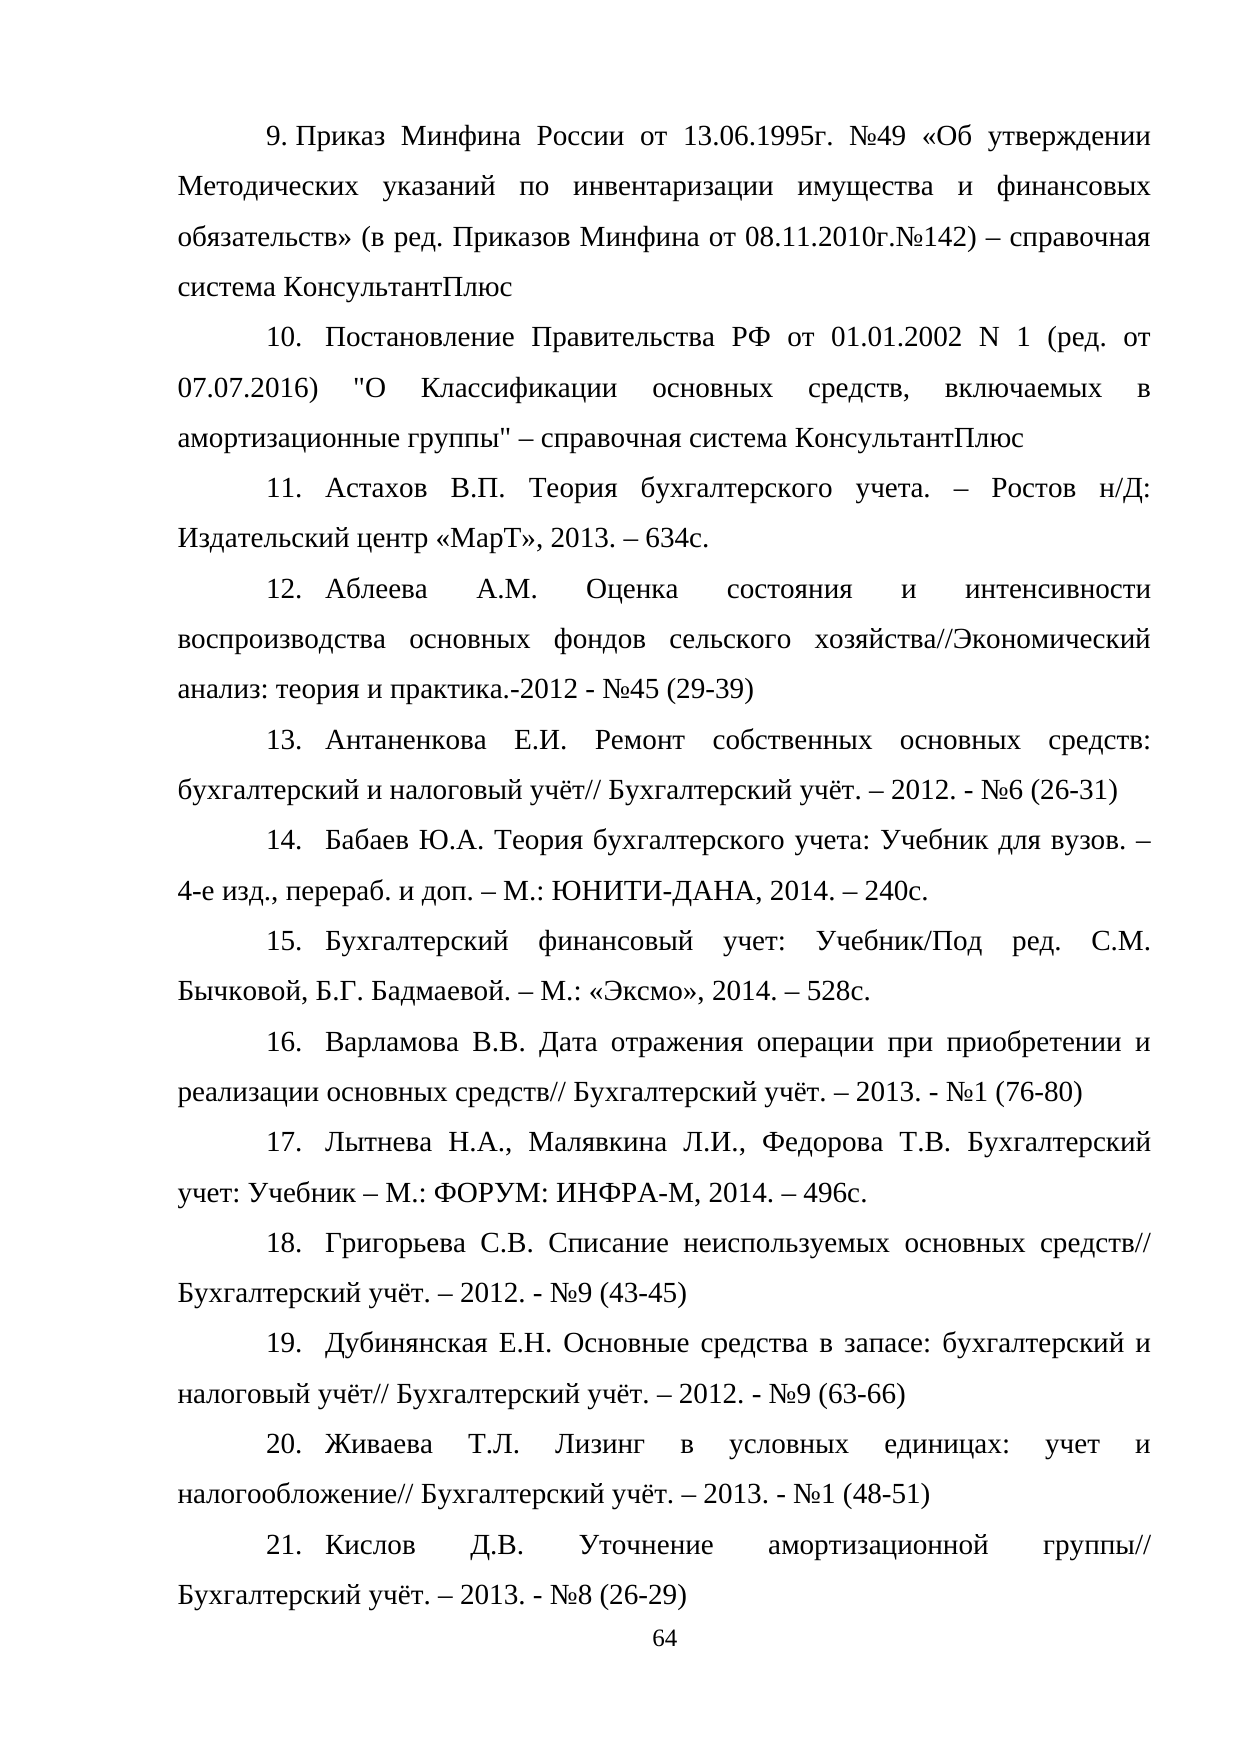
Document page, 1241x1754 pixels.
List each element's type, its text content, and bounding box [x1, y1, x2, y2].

list Постановление Правительства РФ от 01.01.2002 N 1 (ред. от 07.07.2016) "О Классификации основных средств, включаемых в амортизационные группы" – справочная система КонсультантПлюс [177, 319, 1152, 453]
list Аблеева А.М. Оценка состояния и интенсивности воспроизводства основных фондов сельского хозяйства//Экономический анализ: теория и практика.-2012 - №45 (29-39) [177, 571, 1152, 705]
list Живаева Т.Л. Лизинг в условных единицах: учет и налогообложение// Бухгалтерский учёт. – 2013. - №1 (48-51) [177, 1426, 1152, 1510]
list Дубинянская Е.Н. Основные средства в запасе: бухгалтерский и налоговый учёт// Бухгалтерский учёт. – 2012. - №9 (63-66) [177, 1326, 1152, 1409]
list Бабаев Ю.А. Теория бухгалтерского учета: Учебник для вузов. – 4-е изд., перераб. и доп. – М.: ЮНИТИ-ДАНА, 2014. – 240с. [177, 822, 1152, 906]
list Варламова В.В. Дата отражения операции при приобретении и реализации основных средств// Бухгалтерский учёт. – 2013. - №1 (76-80) [177, 1024, 1152, 1108]
list Лытнева Н.А., Малявкина Л.И., Федорова Т.В. Бухгалтерский учет: Учебник – М.: ФОРУМ: ИНФРА-М, 2014. – 496с. [177, 1124, 1152, 1208]
list Антаненкова Е.И. Ремонт собственных основных средств: бухгалтерский и налоговый учёт// Бухгалтерский учёт. – 2012. - №6 (26-31) [177, 722, 1152, 806]
list Бухгалтерский финансовый учет: Учебник/Под ред. С.М. Бычковой, Б.Г. Бадмаевой. – М.: «Эксмо», 2014. – 528с. [177, 923, 1152, 1007]
list Астахов В.П. Теория бухгалтерского учета. – Ростов н/Д: Издательский центр «МарТ», 2013. – 634с. [177, 470, 1152, 554]
list Григорьева С.В. Списание неиспользуемых основных средств// Бухгалтерский учёт. – 2012. - №9 (43-45) [177, 1225, 1152, 1309]
list Кислов Д.В. Уточнение амортизационной группы// Бухгалтерский учёт. – 2013. - №8 (26-29) [177, 1527, 1152, 1611]
list Приказ Минфина России от 13.06.1995г. №49 «Об утверждении Методических указаний по инвентаризации имущества и финансовых обязательств» (в ред. Приказов Минфина от 08.11.2010г.№142) – справочная система КонсультантПлюс [177, 118, 1152, 303]
